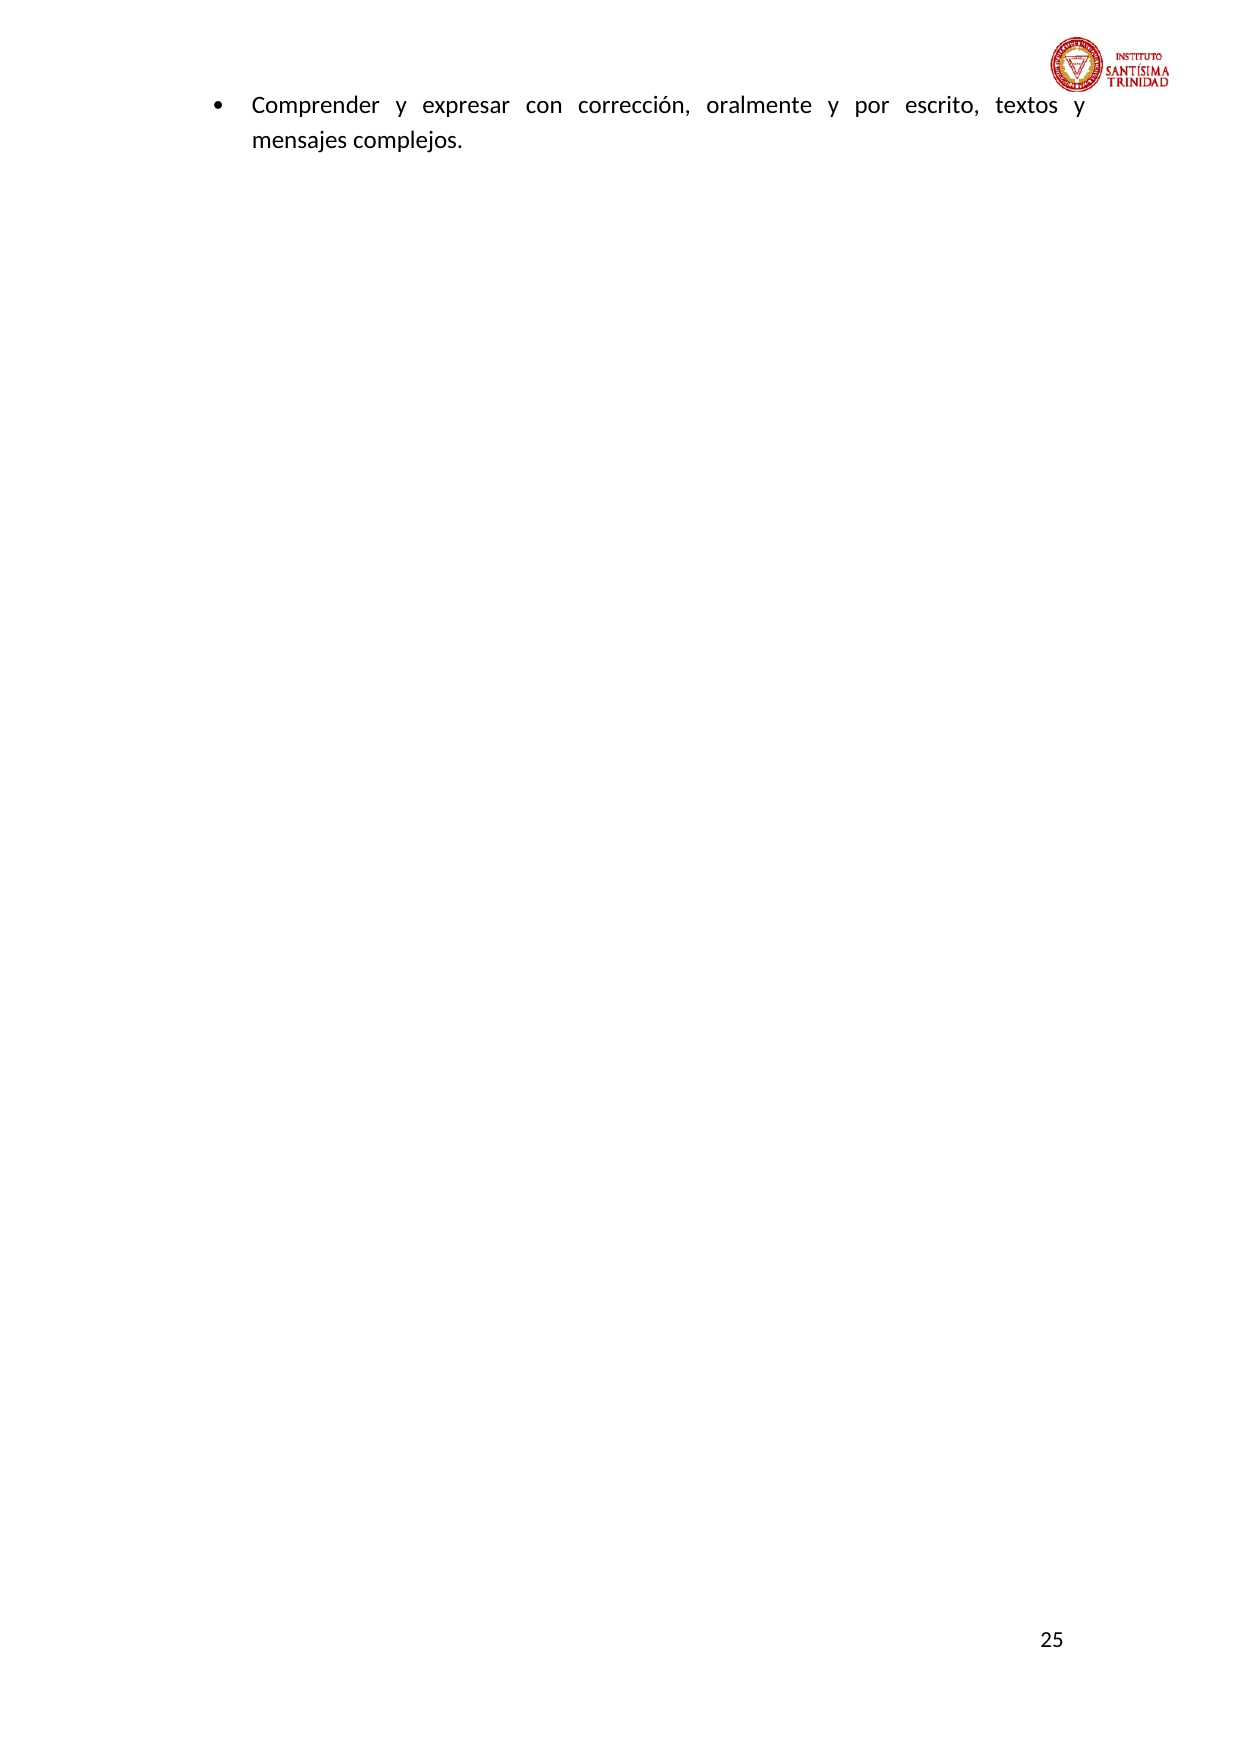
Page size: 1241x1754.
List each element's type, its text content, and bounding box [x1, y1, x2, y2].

picture [1050, 36, 1169, 92]
list Comprender y expresar con corrección, oralmente y por escrito, textos y mensajes complejos. [214, 89, 1085, 154]
